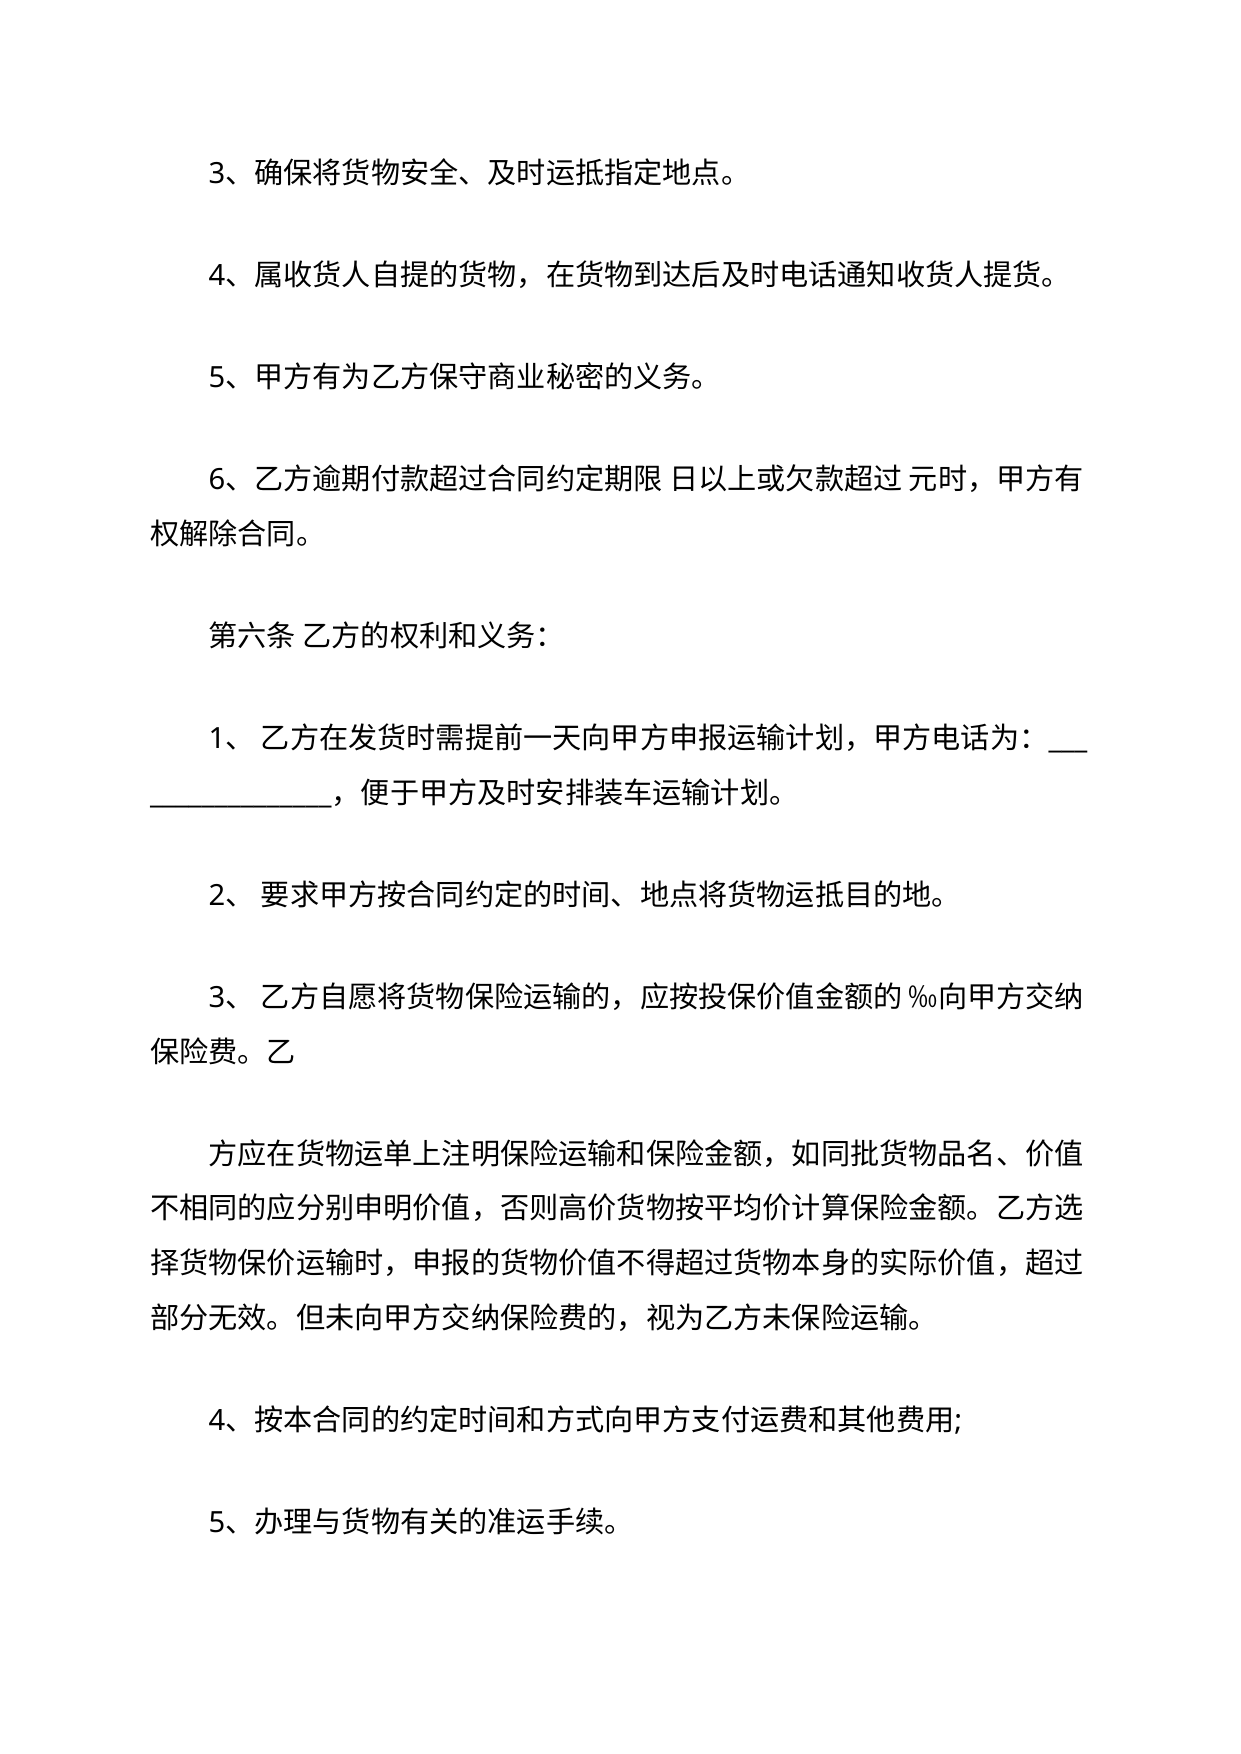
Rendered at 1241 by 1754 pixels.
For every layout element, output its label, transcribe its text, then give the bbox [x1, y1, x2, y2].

text 5、办理与货物有关的准运手续。 [150, 1499, 1090, 1541]
text 6、乙方逾期付款超过合同约定期限 日以上或欠款超过 元时，甲方有权解除合同。 [150, 456, 1090, 553]
text 4、属收货人自提的货物，在货物到达后及时电话通知收货人提货。 [150, 252, 1090, 294]
text 3、确保将货物安全、及时运抵指定地点。 [150, 150, 1090, 192]
text 1、 乙方在发货时需提前一天向甲方申报运输计划，甲方电话为：_________________，便于甲方及时安排装车运输计划。 [150, 714, 1090, 812]
text 3、 乙方自愿将货物保险运输的，应按投保价值金额的 ‰向甲方交纳保险费。乙 [150, 973, 1090, 1071]
text 5、甲方有为乙方保守商业秘密的义务。 [150, 354, 1090, 396]
text 第六条 乙方的权利和义务： [150, 613, 1090, 655]
text 2、 要求甲方按合同约定的时间、地点将货物运抵目的地。 [150, 871, 1090, 914]
text 4、按本合同的约定时间和方式向甲方支付运费和其他费用; [150, 1397, 1090, 1439]
text 方应在货物运单上注明保险运输和保险金额，如同批货物品名、价值不相同的应分别申明价值，否则高价货物按平均价计算保险金额。乙方选择货物保价运输时，申报的货物价值不得超过货物本身的实际价值，超过部分无效。但未向甲方交纳保险费的，视为乙方未保险运输。 [150, 1130, 1090, 1337]
